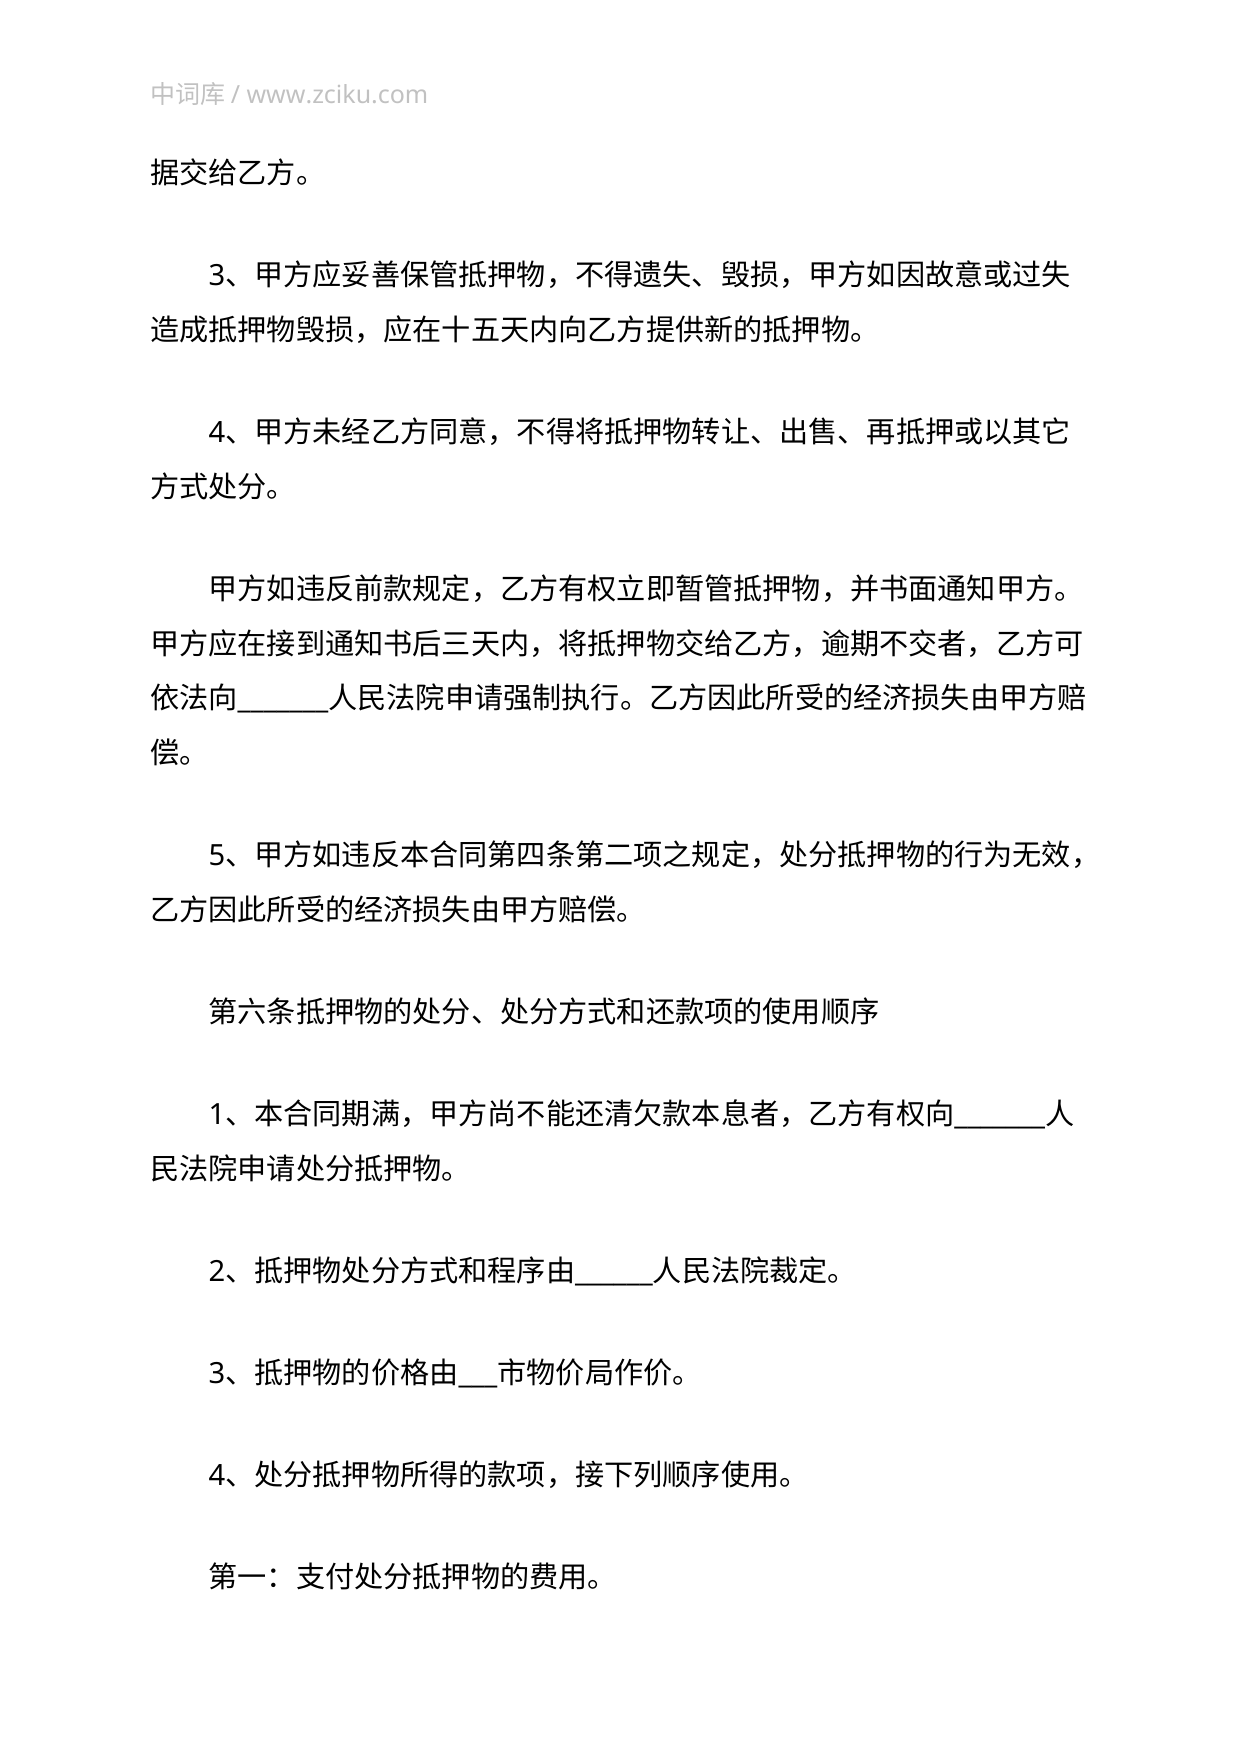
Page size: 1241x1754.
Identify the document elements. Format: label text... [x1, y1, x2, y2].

text 4、处分抵押物所得的款项，接下列顺序使用。 [150, 1451, 1090, 1493]
text 2、抵押物处分方式和程序由______人民法院裁定。 [150, 1247, 1090, 1289]
text 甲方如违反前款规定，乙方有权立即暂管抵押物，并书面通知甲方。甲方应在接到通知书后三天内，将抵押物交给乙方，逾期不交者，乙方可依法向_______人民法院申请强制执行。乙方因此所受的经济损失由甲方赔偿。 [150, 565, 1090, 772]
text 4、甲方未经乙方同意，不得将抵押物转让、出售、再抵押或以其它方式处分。 [150, 408, 1090, 506]
text 3、抵押物的价格由___市物价局作价。 [150, 1349, 1090, 1392]
text 第六条抵押物的处分、处分方式和还款项的使用顺序 [150, 989, 1090, 1031]
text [150, 150, 1090, 192]
text 3、甲方应妥善保管抵押物，不得遗失、毁损，甲方如因故意或过失造成抵押物毁损，应在十五天内向乙方提供新的抵押物。 [150, 252, 1090, 349]
text 5、甲方如违反本合同第四条第二项之规定，处分抵押物的行为无效，乙方因此所受的经济损失由甲方赔偿。 [150, 832, 1090, 929]
text 第一：支付处分抵押物的费用。 [150, 1553, 1090, 1595]
text 1、本合同期满，甲方尚不能还清欠款本息者，乙方有权向_______人民法院申请处分抵押物。 [150, 1090, 1090, 1188]
